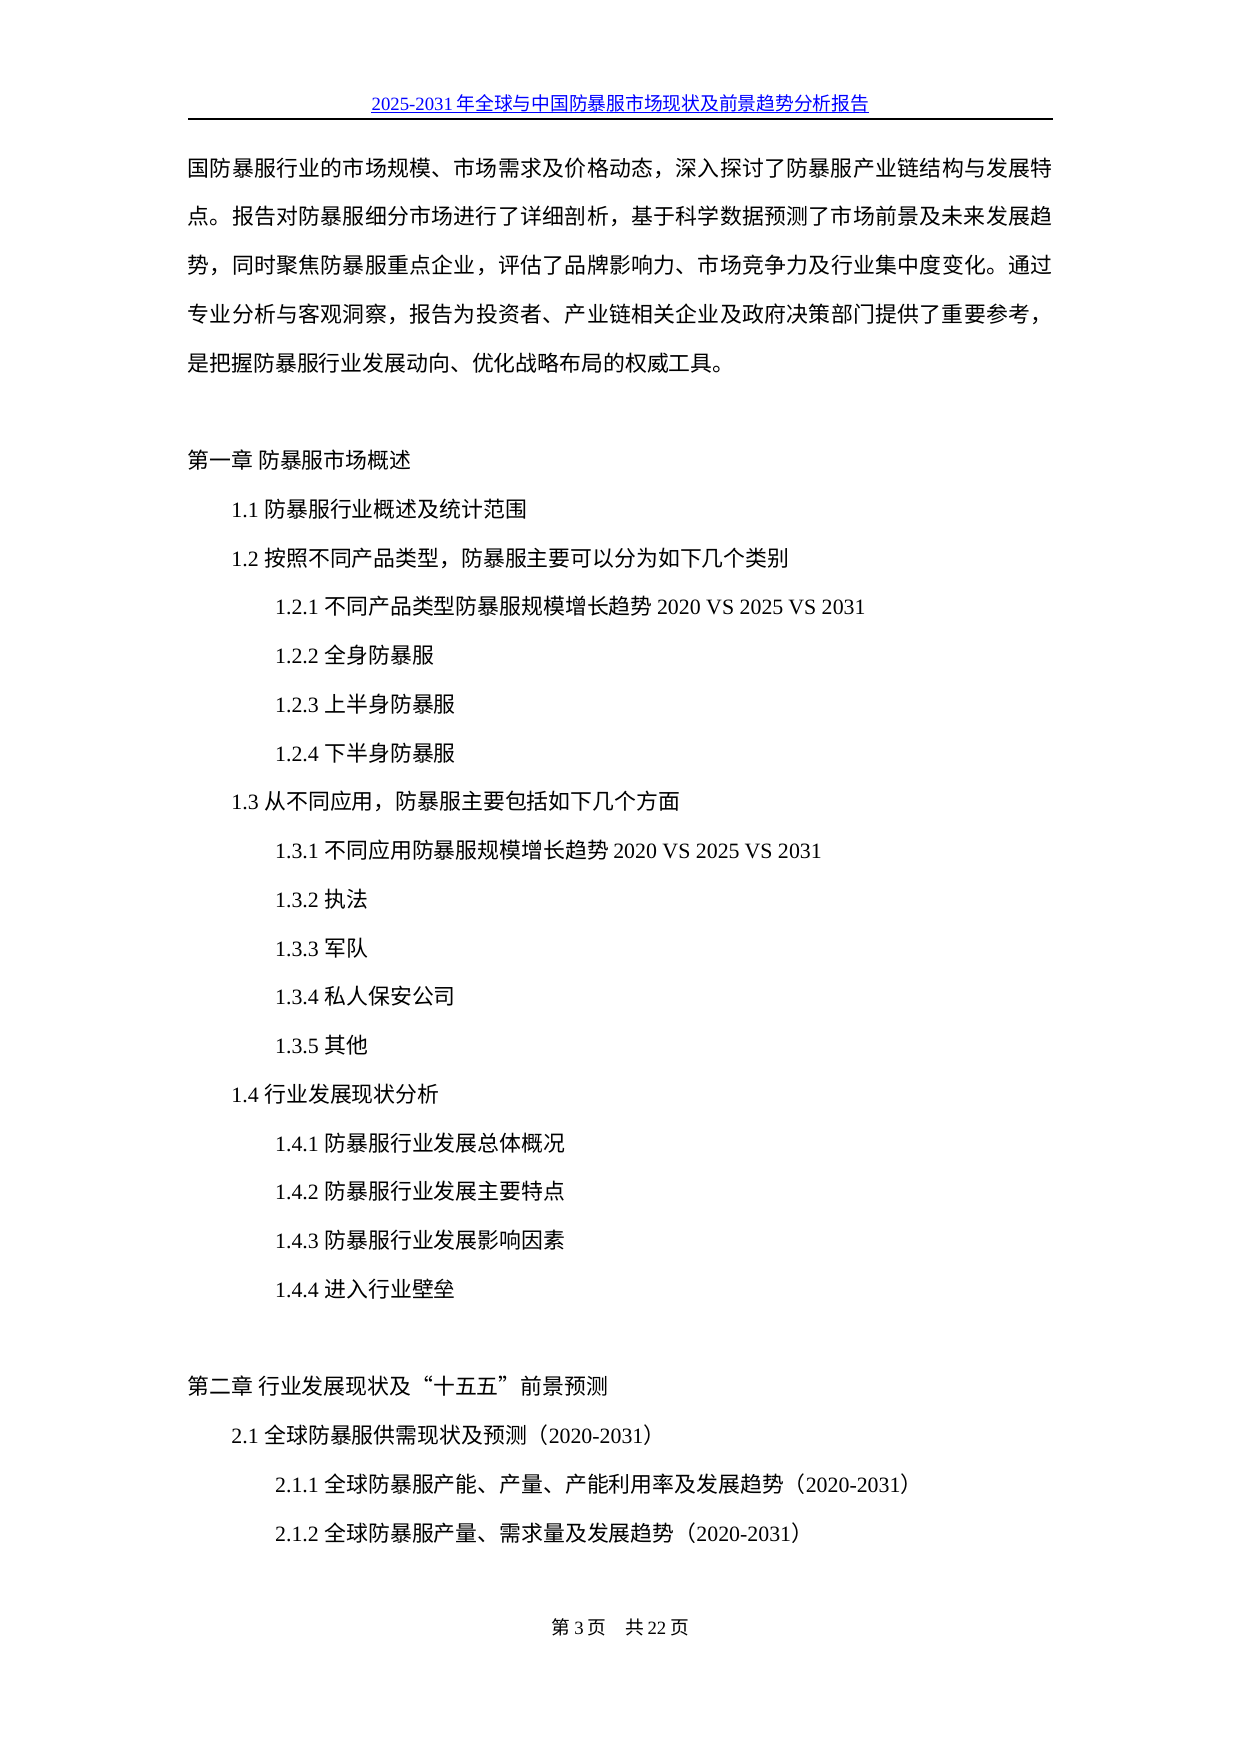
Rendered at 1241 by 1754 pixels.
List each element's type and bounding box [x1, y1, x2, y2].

text [187, 150, 1053, 1548]
